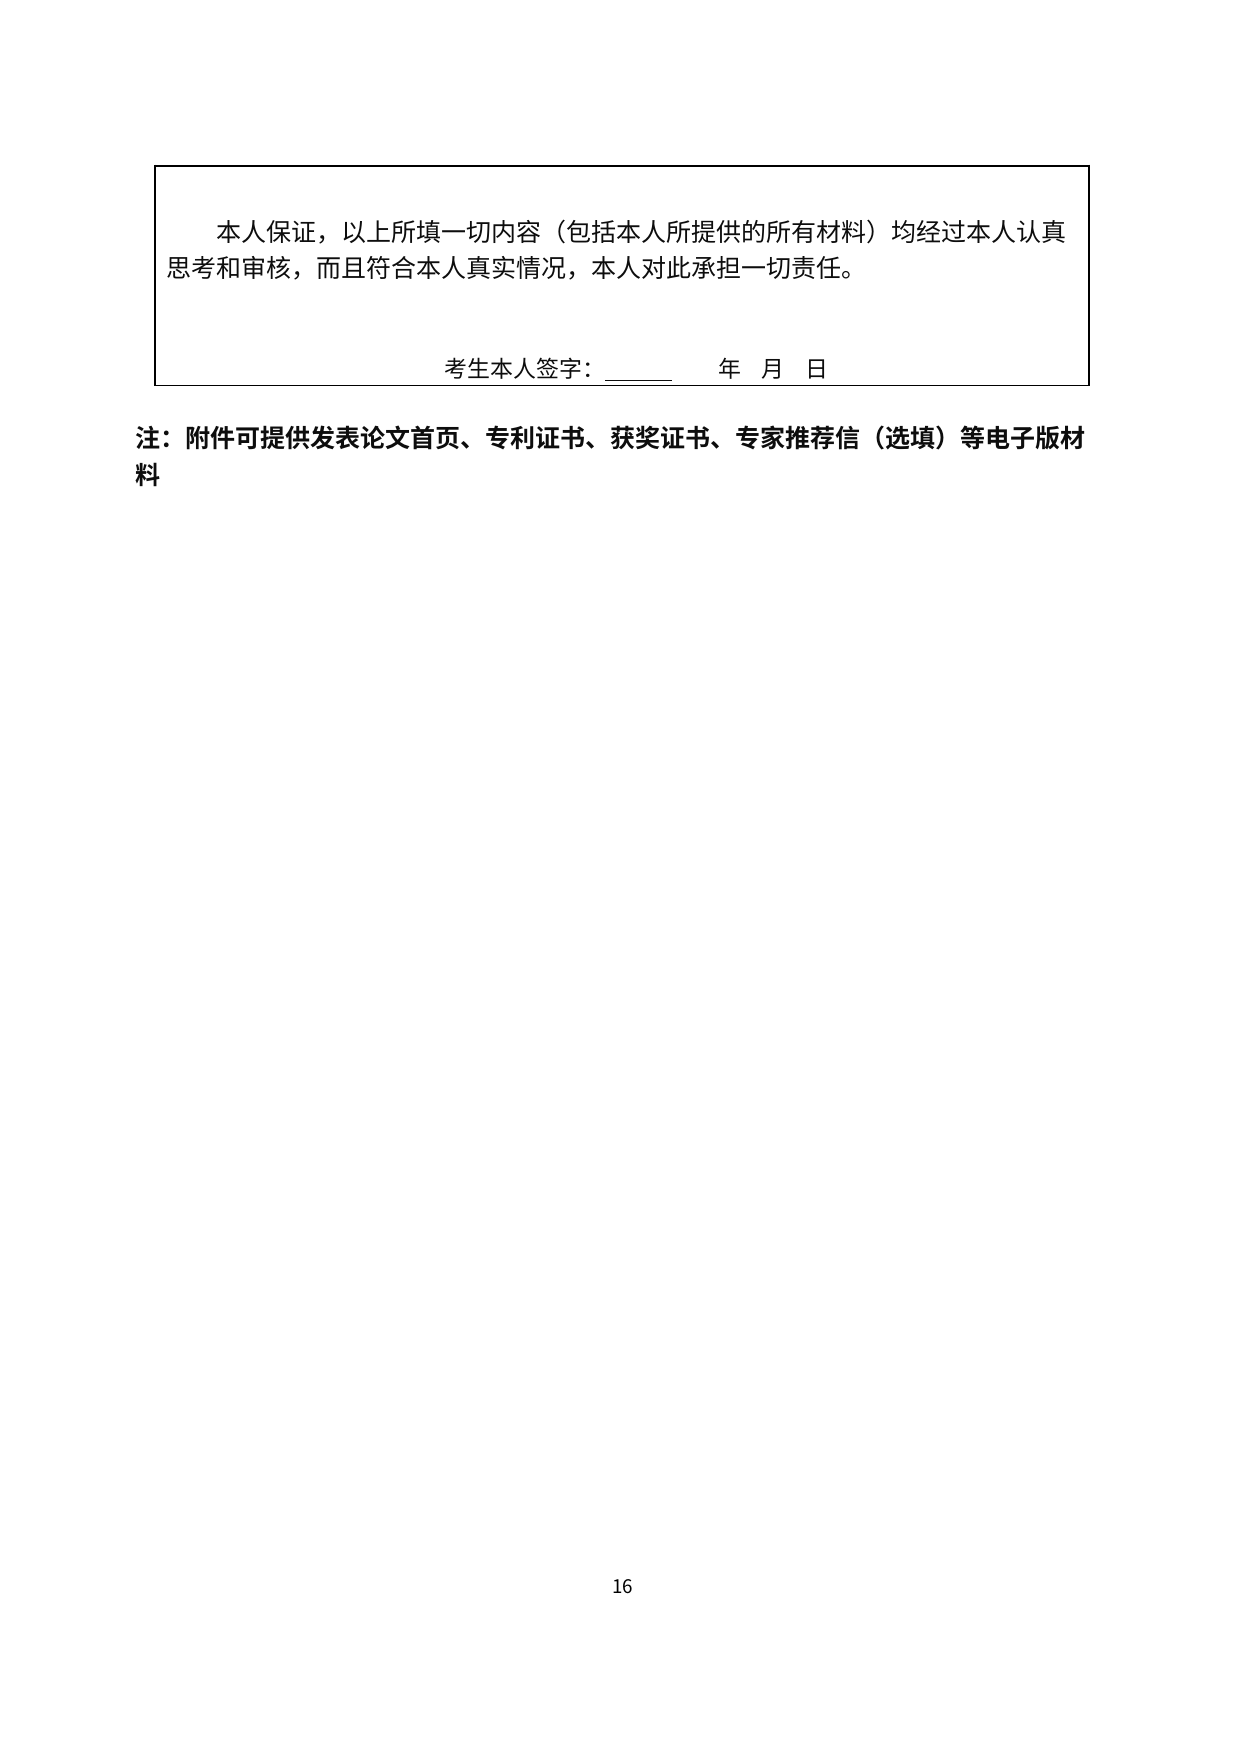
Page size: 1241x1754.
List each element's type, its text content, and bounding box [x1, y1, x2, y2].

text 注：附件可提供发表论文首页、专利证书、获奖证书、专家推荐信（选填）等电子版材料 [135, 419, 1109, 491]
table_cell 本人保证，以上所填一切内容（包括本人所提供的所有材料）均经过本人认真思考和审核，而且符合本人真实情况，本人对此承担一切责任。 考生本人签字： 年 月 日 [156, 167, 1088, 384]
